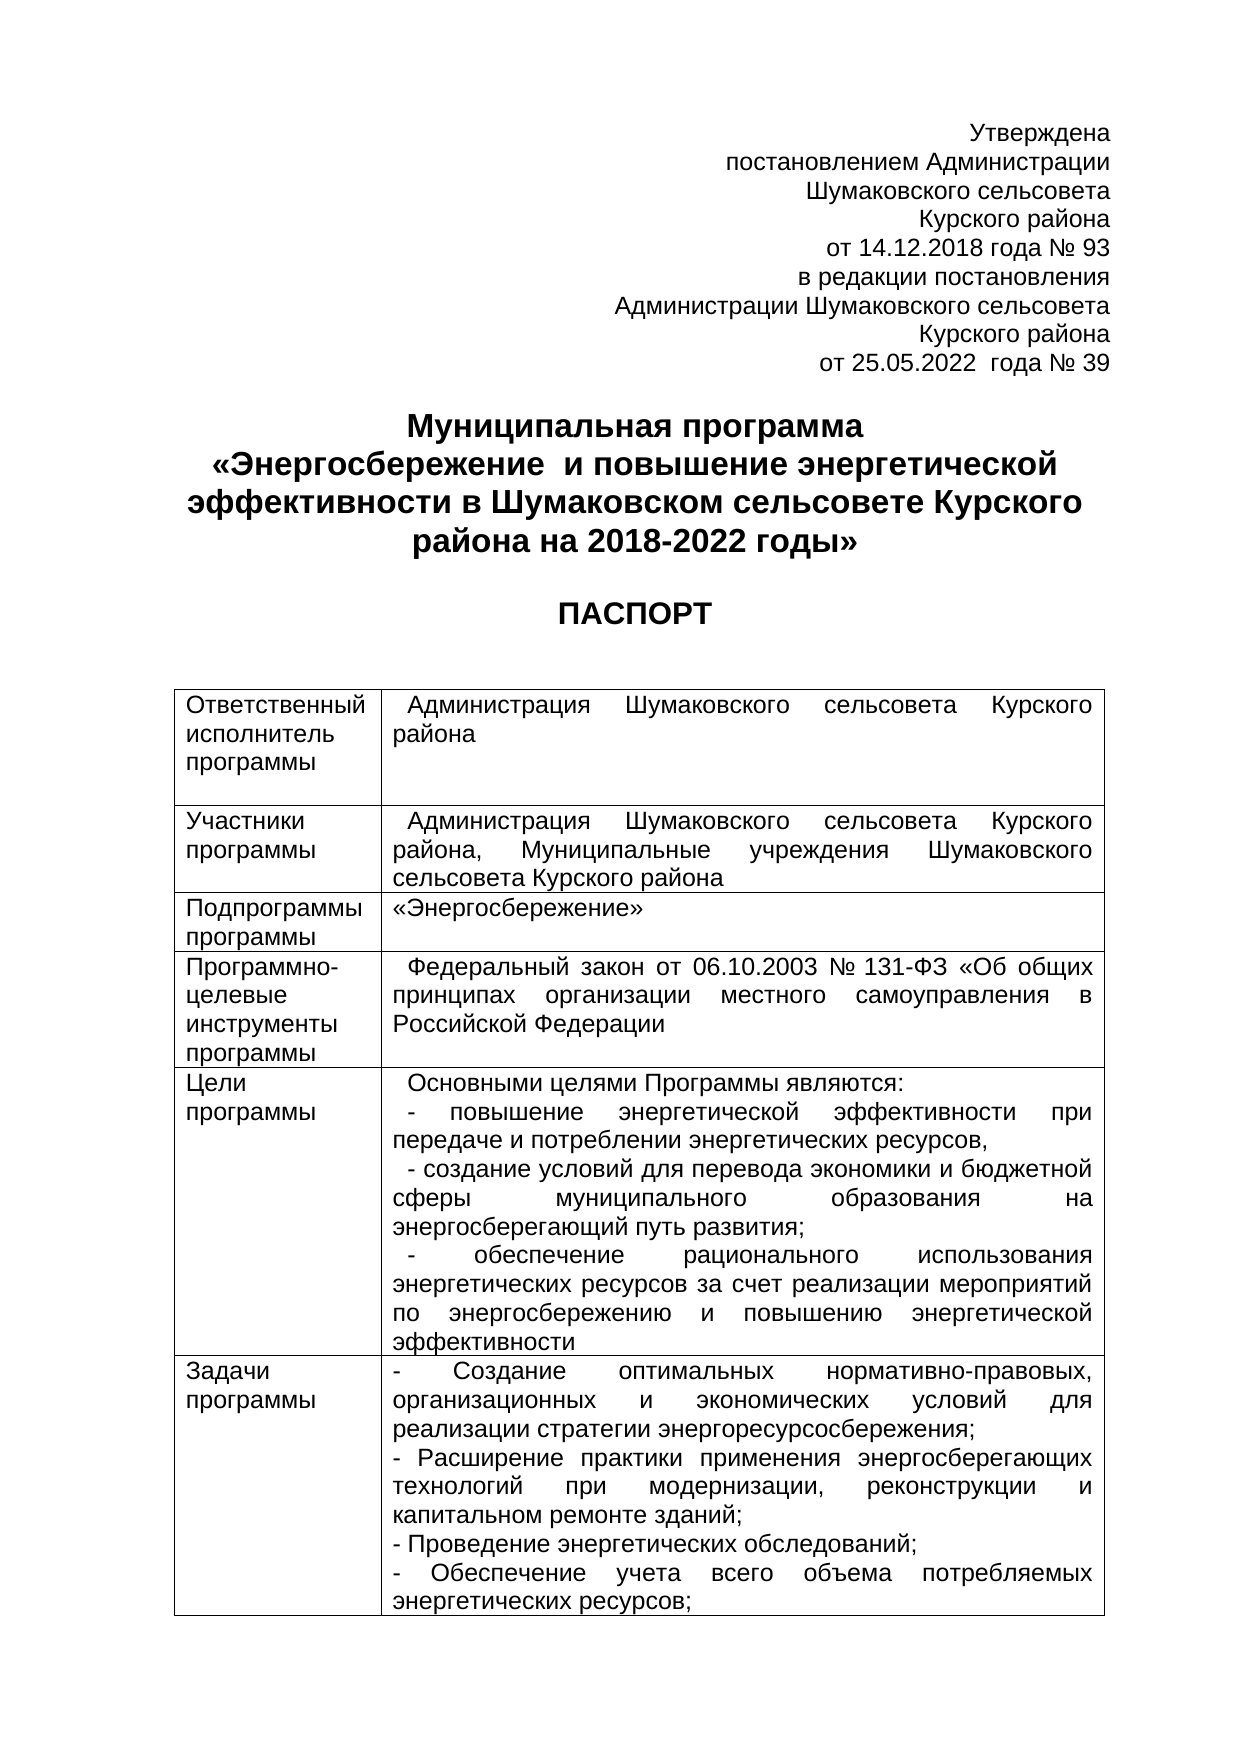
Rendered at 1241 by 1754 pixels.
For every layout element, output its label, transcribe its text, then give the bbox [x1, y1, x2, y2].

table_cell Подпрограммы программы [175, 893, 381, 951]
table_cell Основными целями Программы являются: - повышение энергетической эффективности при передаче и потреблении энергетических ресурсов, - создание условий для перевода экономики и бюджетной сферы муниципального образования на энергосберегающий путь развития; - обеспечение рационального использования энергетических ресурсов за счет реализации мероприятий по энергосбережению и повышению энергетической эффективности [382, 1068, 1104, 1355]
table_cell Участники программы [175, 806, 381, 892]
table_cell Программно-целевые инструменты программы [175, 952, 381, 1067]
table_header Ответственный исполнитель программы [175, 690, 381, 805]
text Утверждена [159, 118, 1110, 147]
table_cell Администрация Шумаковского сельсовета Курского района, Муниципальные учреждения Шумаковского сельсовета Курского района [382, 806, 1104, 892]
table_cell «Энергосбережение» [382, 893, 1104, 951]
table_cell Задачи программы [175, 1356, 381, 1615]
text от 14.12.2018 года № 93 [159, 233, 1110, 262]
table_header Администрация Шумаковского сельсовета Курского района [382, 690, 1104, 805]
text Шумаковского сельсовета [159, 176, 1110, 204]
table_cell Федеральный закон от 06.10.2003 № 131-ФЗ «Об общих принципах организации местного самоуправления в Российской Федерации [382, 952, 1104, 1067]
text Курского района [159, 204, 1110, 233]
text «Энергосбережение и повышение энергетической эффективности в Шумаковском сельсовете Курского района на 2018-2022 годы» [159, 444, 1110, 559]
table_cell Цели программы [175, 1068, 381, 1355]
text постановлением Администрации [159, 147, 1110, 176]
text ПАСПОРТ [159, 595, 1110, 631]
text Администрации Шумаковского сельсовета [159, 291, 1110, 319]
text Курского района [159, 319, 1110, 348]
text от 25.05.2022 года № 39 [159, 348, 1110, 377]
text в редакции постановления [159, 262, 1110, 291]
text Муниципальная программа [159, 406, 1110, 444]
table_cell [382, 1356, 1104, 1615]
